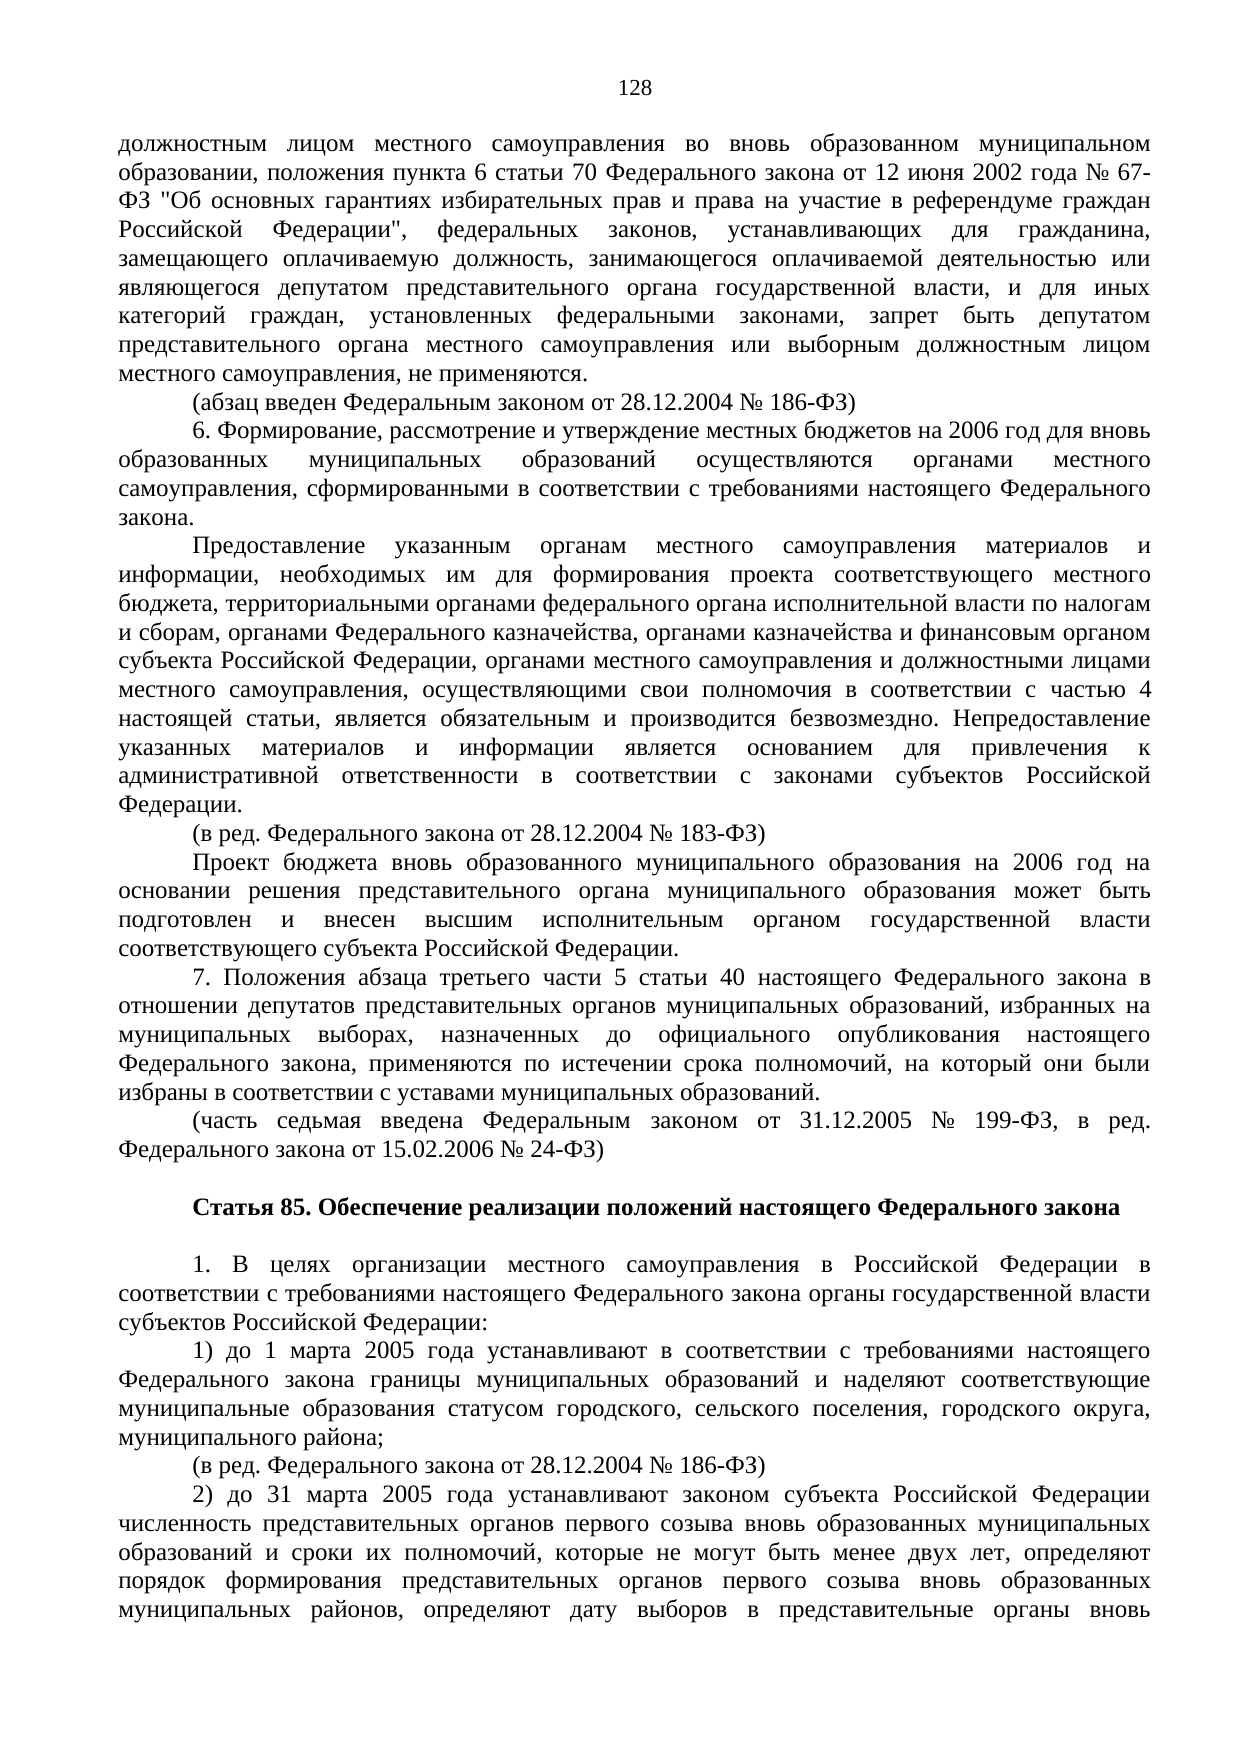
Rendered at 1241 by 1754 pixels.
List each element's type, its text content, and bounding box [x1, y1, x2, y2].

title Статья 85. Обеспечение реализации положений настоящего Федерального закона [118, 1192, 1152, 1221]
text Проект бюджета вновь образованного муниципального образования на 2006 год на основании решения представительного органа муниципального образования может быть подготовлен и внесен высшим исполнительным органом государственной власти соответствующего субъекта Российской Федерации. [118, 847, 1152, 962]
text (в ред. Федерального закона от 28.12.2004 № 183-ФЗ) [118, 818, 1152, 847]
text 6. Формирование, рассмотрение и утверждение местных бюджетов на 2006 год для вновь образованных муниципальных образований осуществляются органами местного самоуправления, сформированными в соответствии с требованиями настоящего Федерального закона. [118, 416, 1152, 531]
text 1. В целях организации местного самоуправления в Российской Федерации в соответствии с требованиями настоящего Федерального закона органы государственной власти субъектов Российской Федерации: [118, 1249, 1152, 1336]
text 7. Положения абзаца третьего части 5 статьи 40 настоящего Федерального закона в отношении депутатов представительных органов муниципальных образований, избранных на муниципальных выборах, назначенных до официального опубликования настоящего Федерального закона, применяются по истечении срока полномочий, на который они были избраны в соответствии с уставами муниципальных образований. [118, 962, 1152, 1106]
text 1) до 1 марта 2005 года устанавливают в соответствии с требованиями настоящего Федерального закона границы муниципальных образований и наделяют соответствующие муниципальные образования статусом городского, сельского поселения, городского округа, муниципального района; [118, 1336, 1152, 1451]
text (в ред. Федерального закона от 28.12.2004 № 186-ФЗ) [118, 1451, 1152, 1479]
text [118, 1479, 1152, 1623]
text (часть седьмая введена Федеральным законом от 31.12.2005 № 199-ФЗ, в ред. Федерального закона от 15.02.2006 № 24-ФЗ) [118, 1106, 1152, 1163]
text (абзац введен Федеральным законом от 28.12.2004 № 186-ФЗ) [118, 387, 1152, 416]
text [118, 128, 1152, 387]
text Предоставление указанным органам местного самоуправления материалов и информации, необходимых им для формирования проекта соответствующего местного бюджета, территориальными органами федерального органа исполнительной власти по налогам и сборам, органами Федерального казначейства, органами казначейства и финансовым органом субъекта Российской Федерации, органами местного самоуправления и должностными лицами местного самоуправления, осуществляющими свои полномочия в соответствии с частью 4 настоящей статьи, является обязательным и производится безвозмездно. Непредоставление указанных материалов и информации является основанием для привлечения к административной ответственности в соответствии с законами субъектов Российской Федерации. [118, 531, 1152, 818]
